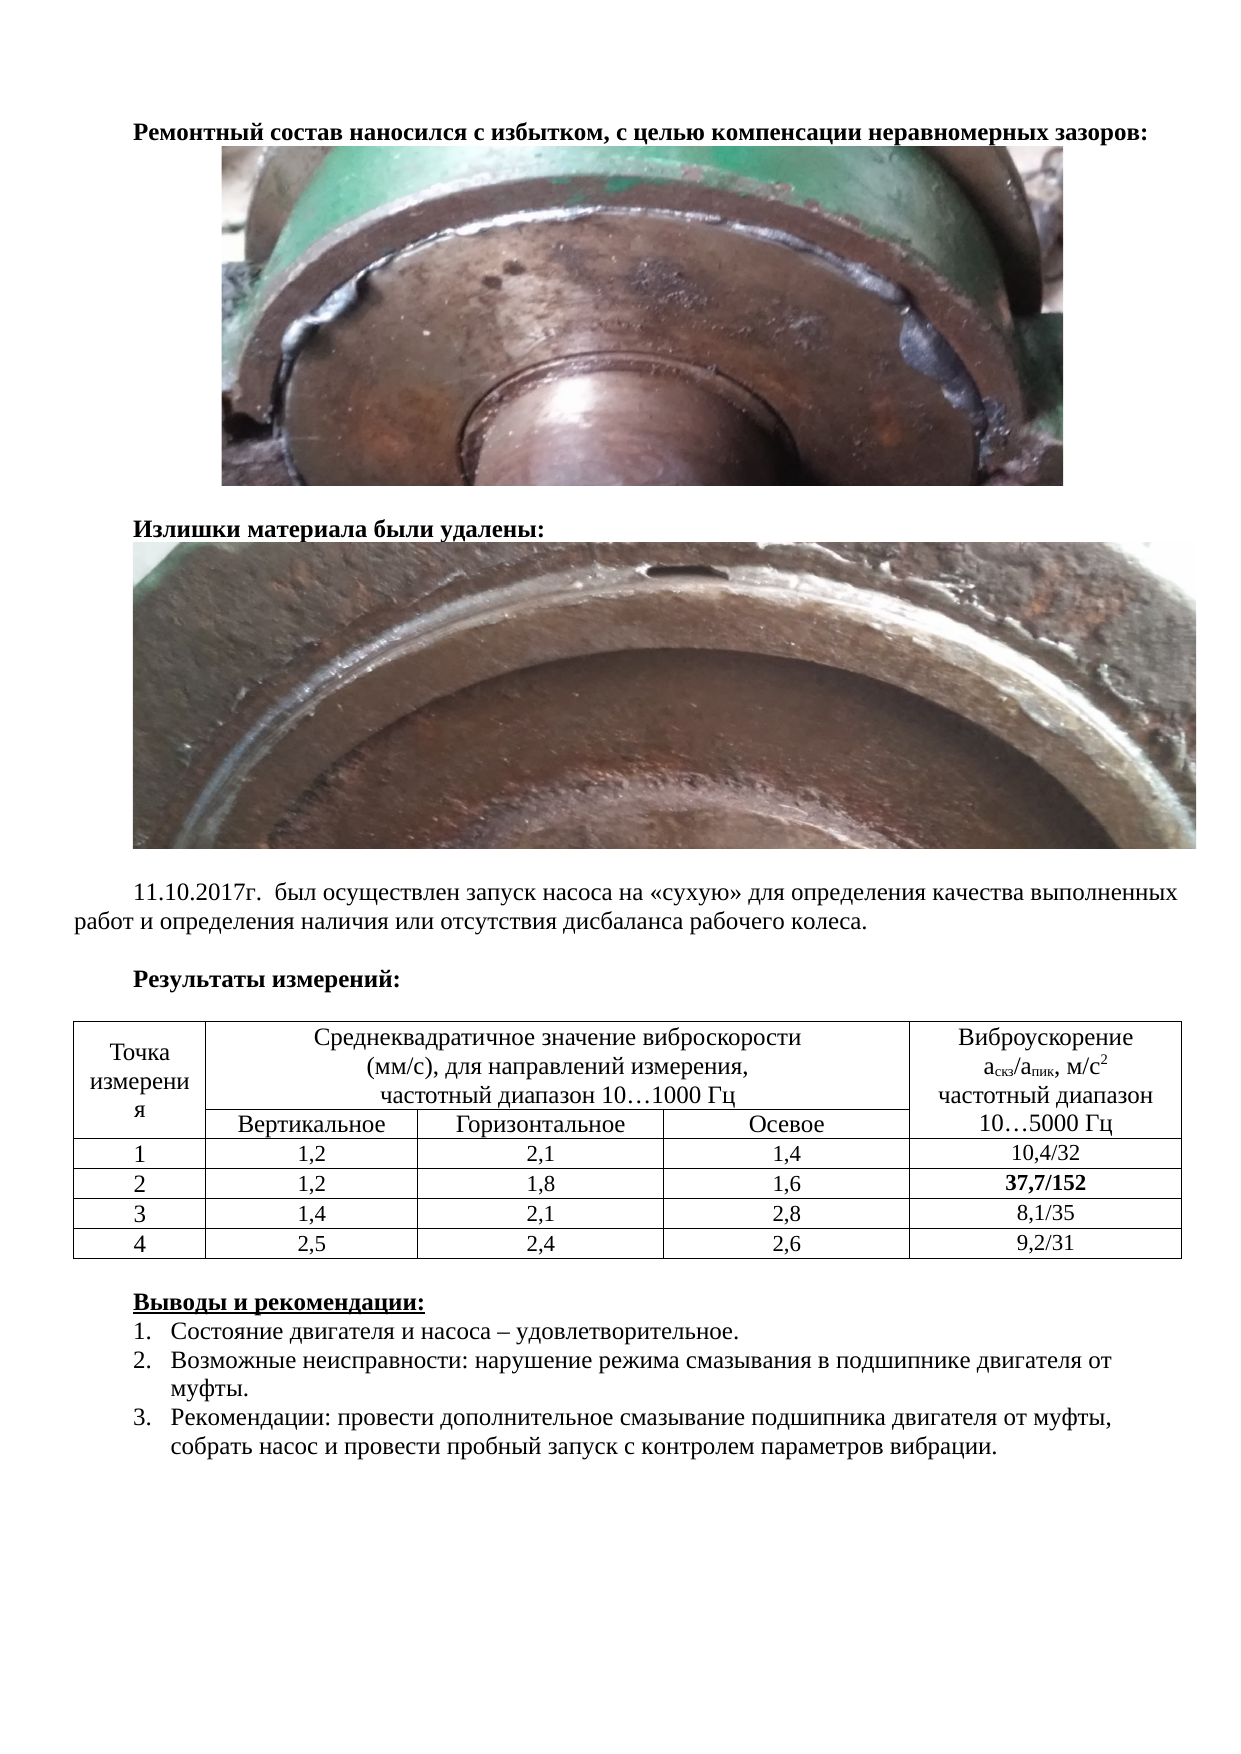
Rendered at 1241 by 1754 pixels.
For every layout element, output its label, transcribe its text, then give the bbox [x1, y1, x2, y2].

list Состояние двигателя и насоса – удовлетворительное. [133, 1316, 1181, 1345]
table_header Среднеквадратичное значение виброскорости (мм/с), для направлений измерения, частотный диапазон 10…1000 Гц [206, 1022, 909, 1108]
table_cell 1,2 [206, 1169, 417, 1198]
table_cell 3 [74, 1199, 205, 1228]
table_header Виброускорение аскз/апик, м/с2 частотный диапазон 10…5000 Гц [910, 1022, 1181, 1138]
table_cell 1,8 [418, 1169, 663, 1198]
table_cell 2,8 [664, 1199, 909, 1228]
text Излишки материала были удалены: [74, 514, 1181, 543]
table_cell 2,6 [664, 1229, 909, 1257]
table_header Точка измерения [74, 1022, 205, 1138]
table_cell 10,4/32 [910, 1139, 1181, 1168]
text 11.10.2017г. был осуществлен запуск насоса на «сухую» для определения качества выполненных работ и определения наличия или отсутствия дисбаланса рабочего колеса. [74, 877, 1181, 935]
picture [221, 146, 1064, 486]
table_cell 2,5 [206, 1229, 417, 1257]
table_cell 1,4 [664, 1139, 909, 1168]
list Возможные неисправности: нарушение режима смазывания в подшипнике двигателя от муфты. [133, 1345, 1181, 1402]
table_cell 1,2 [206, 1139, 417, 1168]
table_cell 2,4 [418, 1229, 663, 1257]
picture [132, 542, 1197, 849]
table_cell 9,2/31 [910, 1229, 1181, 1257]
text Результаты измерений: [74, 964, 1181, 992]
table_cell Вертикальное [206, 1110, 417, 1138]
table_cell 8,1/35 [910, 1199, 1181, 1228]
table_cell 37,7/152 [910, 1169, 1181, 1198]
text Ремонтный состав наносился с избытком, с целью компенсации неравномерных зазоров: [74, 117, 1181, 146]
table_cell 1 [74, 1139, 205, 1168]
table_cell Осевое [664, 1110, 909, 1138]
list Рекомендации: провести дополнительное смазывание подшипника двигателя от муфты, собрать насос и провести пробный запуск с контролем параметров вибрации. [133, 1402, 1181, 1460]
table_cell Горизонтальное [418, 1110, 663, 1138]
table_cell 2 [74, 1169, 205, 1198]
table_cell 4 [74, 1229, 205, 1257]
text Выводы и рекомендации: [74, 1287, 1181, 1316]
table_cell 1,6 [664, 1169, 909, 1198]
table_cell 2,1 [418, 1139, 663, 1168]
table_cell 2,1 [418, 1199, 663, 1228]
table_cell 1,4 [206, 1199, 417, 1228]
